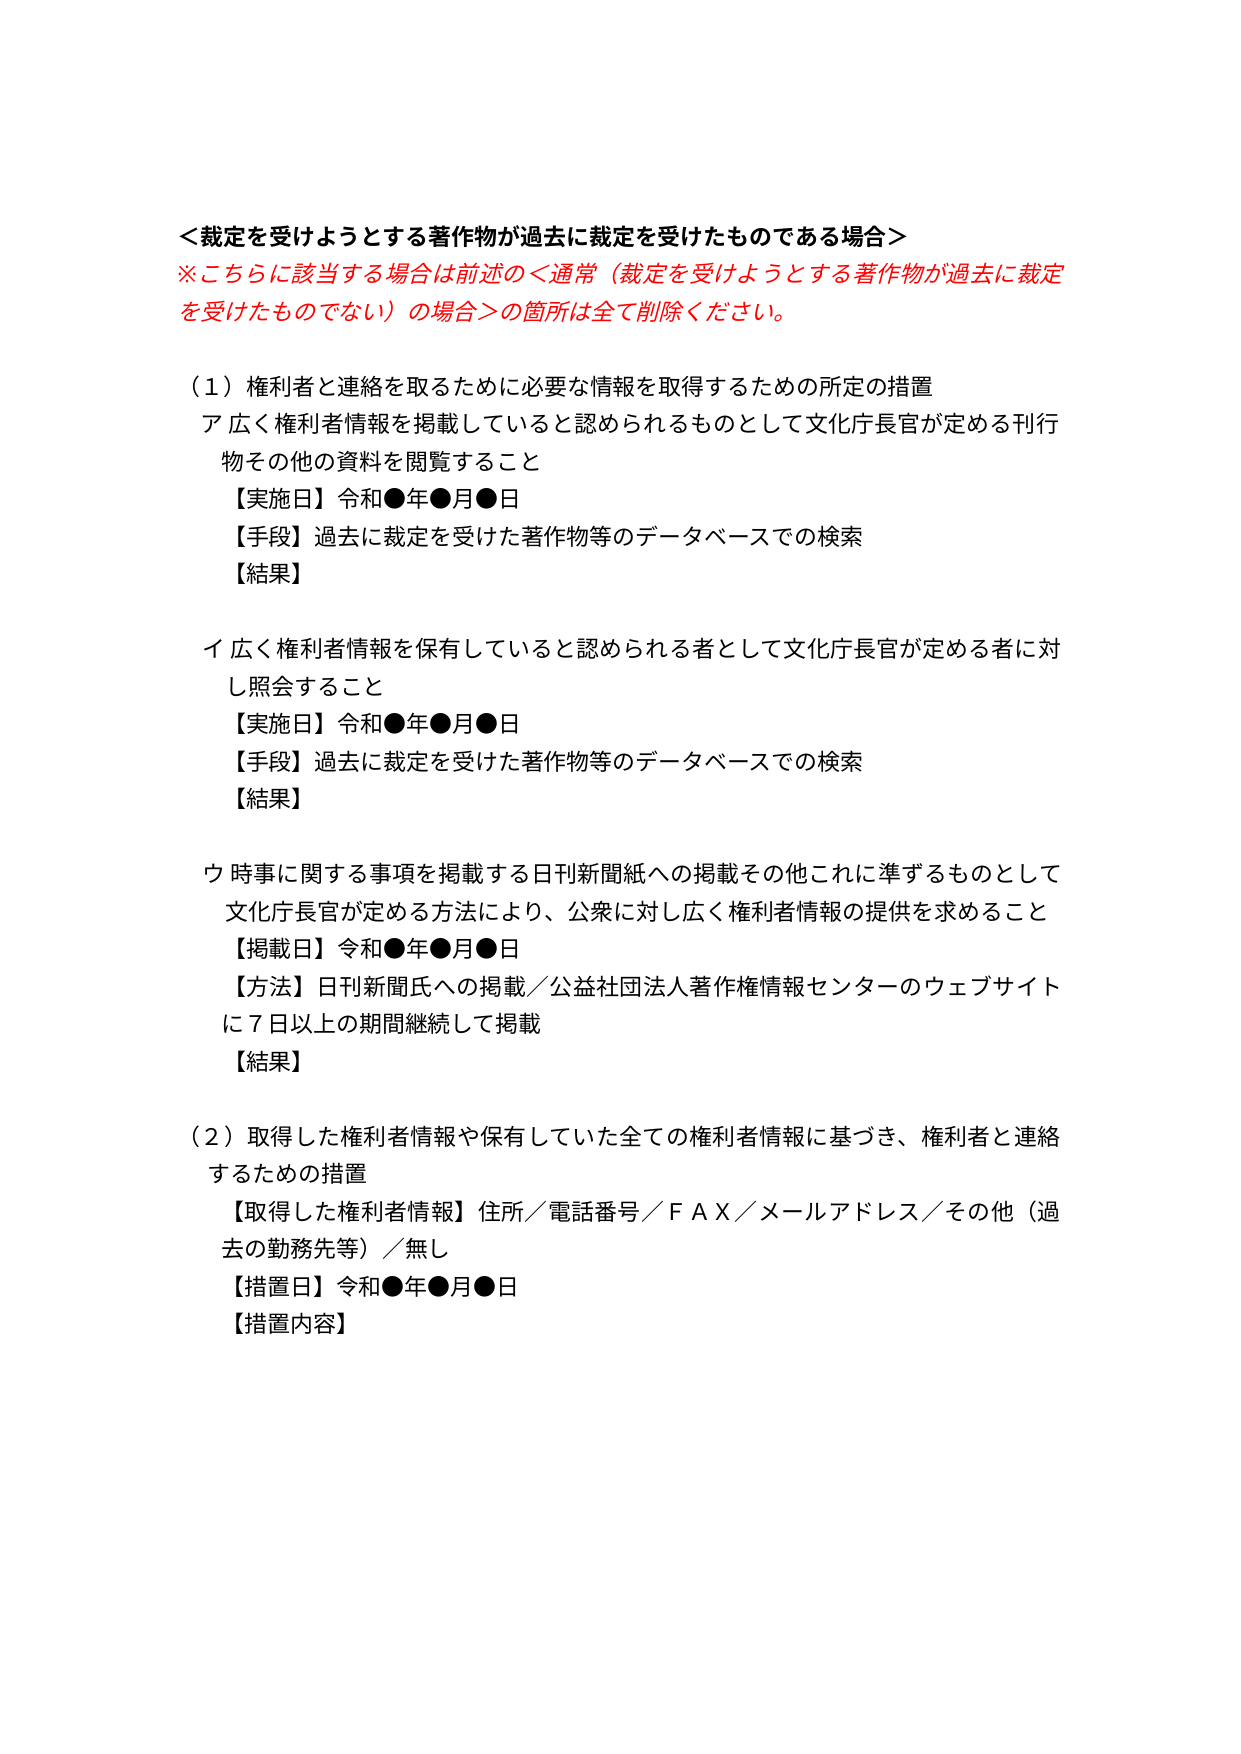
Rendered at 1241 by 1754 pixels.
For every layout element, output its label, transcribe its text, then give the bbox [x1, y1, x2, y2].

text ＜裁定を受けようとする著作物が過去に裁定を受けたものである場合＞ [177, 217, 1063, 254]
text 【掲載日】令和●年●月●日 [221, 929, 1063, 967]
text ウ 時事に関する事項を掲載する日刊新聞紙への掲載その他これに準ずるものとして文化庁長官が定める方法により、公衆に対し広く権利者情報の提供を求めること [202, 854, 1063, 929]
text 【結果】 [221, 779, 1063, 817]
text 【結果】 [221, 554, 1063, 592]
text 【手段】過去に裁定を受けた著作物等のデータベースでの検索 [221, 742, 1063, 779]
text イ 広く権利者情報を保有していると認められる者として文化庁長官が定める者に対し照会すること [202, 629, 1063, 704]
text 【実施日】令和●年●月●日 [221, 704, 1063, 742]
text 【措置内容】 [221, 1304, 1063, 1342]
text ※こちらに該当する場合は前述の＜通常（裁定を受けようとする著作物が過去に裁定を受けたものでない）の場合＞の箇所は全て削除ください。 [177, 254, 1063, 329]
text 【実施日】令和●年●月●日 [221, 479, 1063, 517]
text 【方法】日刊新聞氏への掲載／公益社団法人著作権情報センターのウェブサイトに７日以上の期間継続して掲載 [221, 967, 1063, 1042]
text ア 広く権利者情報を掲載していると認められるものとして文化庁長官が定める刊行物その他の資料を閲覧すること [200, 404, 1063, 479]
text 【取得した権利者情報】住所／電話番号／ＦＡＸ／メールアドレス／その他（過去の勤務先等）／無し [221, 1192, 1063, 1267]
text 【手段】過去に裁定を受けた著作物等のデータベースでの検索 [221, 517, 1063, 554]
text 【措置日】令和●年●月●日 [221, 1267, 1063, 1304]
text （２）取得した権利者情報や保有していた全ての権利者情報に基づき、権利者と連絡するための措置 [177, 1117, 1063, 1192]
text 【結果】 [221, 1042, 1063, 1079]
text （１）権利者と連絡を取るために必要な情報を取得するための所定の措置 [177, 367, 1063, 404]
